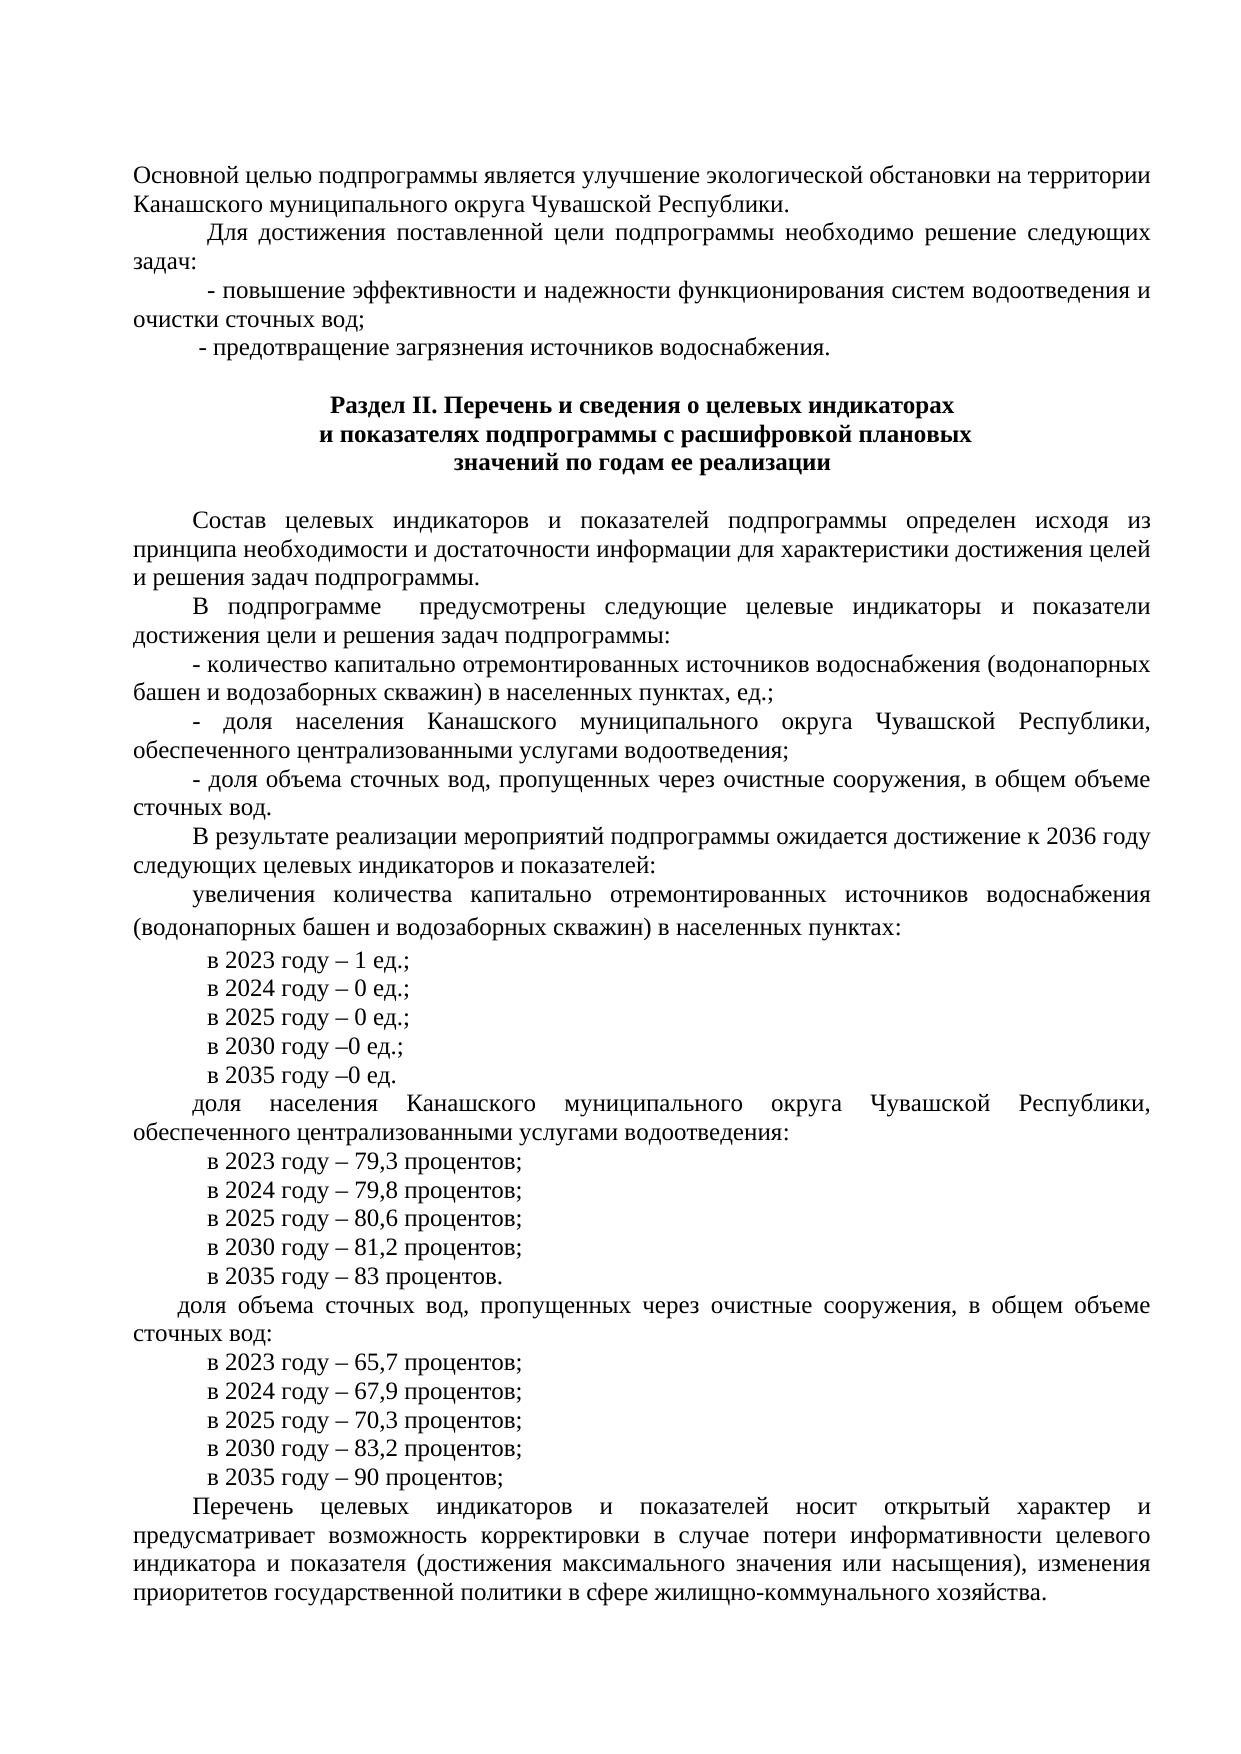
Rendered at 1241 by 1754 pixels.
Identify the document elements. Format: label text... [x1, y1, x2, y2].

text - количество капитально отремонтированных источников водоснабжения (водонапорных башен и водозаборных скважин) в населенных пунктах, ед.; [133, 649, 1152, 706]
text доля объема сточных вод, пропущенных через очистные сооружения, в общем объеме сточных вод: [133, 1290, 1152, 1347]
text в 2025 году – 70,3 процентов; [133, 1405, 1152, 1433]
text в 2030 году –0 ед.; [133, 1031, 1152, 1060]
text В результате реализации мероприятий подпрограммы ожидается достижение к 2036 году следующих целевых индикаторов и показателей: [133, 821, 1152, 879]
text и показателях подпрограммы с расшифровкой плановых [133, 419, 1152, 447]
text в 2025 году – 0 ед.; [133, 1002, 1152, 1031]
text в 2023 году – 79,3 процентов; [133, 1146, 1152, 1175]
text Основной целью подпрограммы является улучшение экологической обстановки на территории Канашского муниципального округа Чувашской Республики. [133, 160, 1152, 217]
text в 2030 году – 83,2 процентов; [133, 1433, 1152, 1462]
text в 2024 году – 79,8 процентов; [133, 1175, 1152, 1203]
text в 2030 году – 81,2 процентов; [133, 1232, 1152, 1261]
text увеличения количества капитально отремонтированных источников водоснабжения (водонапорных башен и водозаборных скважин) в населенных пунктах: [133, 879, 1152, 941]
text Перечень целевых индикаторов и показателей носит открытый характер и предусматривает возможность корректировки в случае потери информативности целевого индикатора и показателя (достижения максимального значения или насыщения), изменения приоритетов государственной политики в сфере жилищно-коммунального хозяйства. [133, 1491, 1152, 1606]
text - предотвращение загрязнения источников водоснабжения. [133, 332, 1152, 361]
text в 2024 году – 0 ед.; [133, 973, 1152, 1002]
text - доля населения Канашского муниципального округа Чувашской Республики, обеспеченного централизованными услугами водоотведения; [133, 706, 1152, 764]
text значений по годам ее реализации [133, 447, 1152, 476]
text Для достижения поставленной цели подпрограммы необходимо решение следующих задач: [133, 217, 1152, 275]
text в 2023 году – 65,7 процентов; [133, 1347, 1152, 1376]
text доля населения Канашского муниципального округа Чувашской Республики, обеспеченного централизованными услугами водоотведения: [133, 1088, 1152, 1146]
text Состав целевых индикаторов и показателей подпрограммы определен исходя из принципа необходимости и достаточности информации для характеристики достижения целей и решения задач подпрограммы. [133, 505, 1152, 591]
text - повышение эффективности и надежности функционирования систем водоотведения и очистки сточных вод; [133, 275, 1152, 332]
text в 2035 году – 83 процентов. [133, 1261, 1152, 1290]
text в 2024 году – 67,9 процентов; [133, 1376, 1152, 1405]
text В подпрограмме предусмотрены следующие целевые индикаторы и показатели достижения цели и решения задач подпрограммы: [133, 591, 1152, 649]
text в 2035 году –0 ед. [133, 1060, 1152, 1088]
text в 2035 году – 90 процентов; [133, 1462, 1152, 1491]
text в 2025 году – 80,6 процентов; [133, 1203, 1152, 1232]
text в 2023 году – 1 ед.; [133, 945, 1152, 973]
text - доля объема сточных вод, пропущенных через очистные сооружения, в общем объеме сточных вод. [133, 764, 1152, 821]
text Раздел II. Перечень и сведения о целевых индикаторах [133, 390, 1152, 419]
